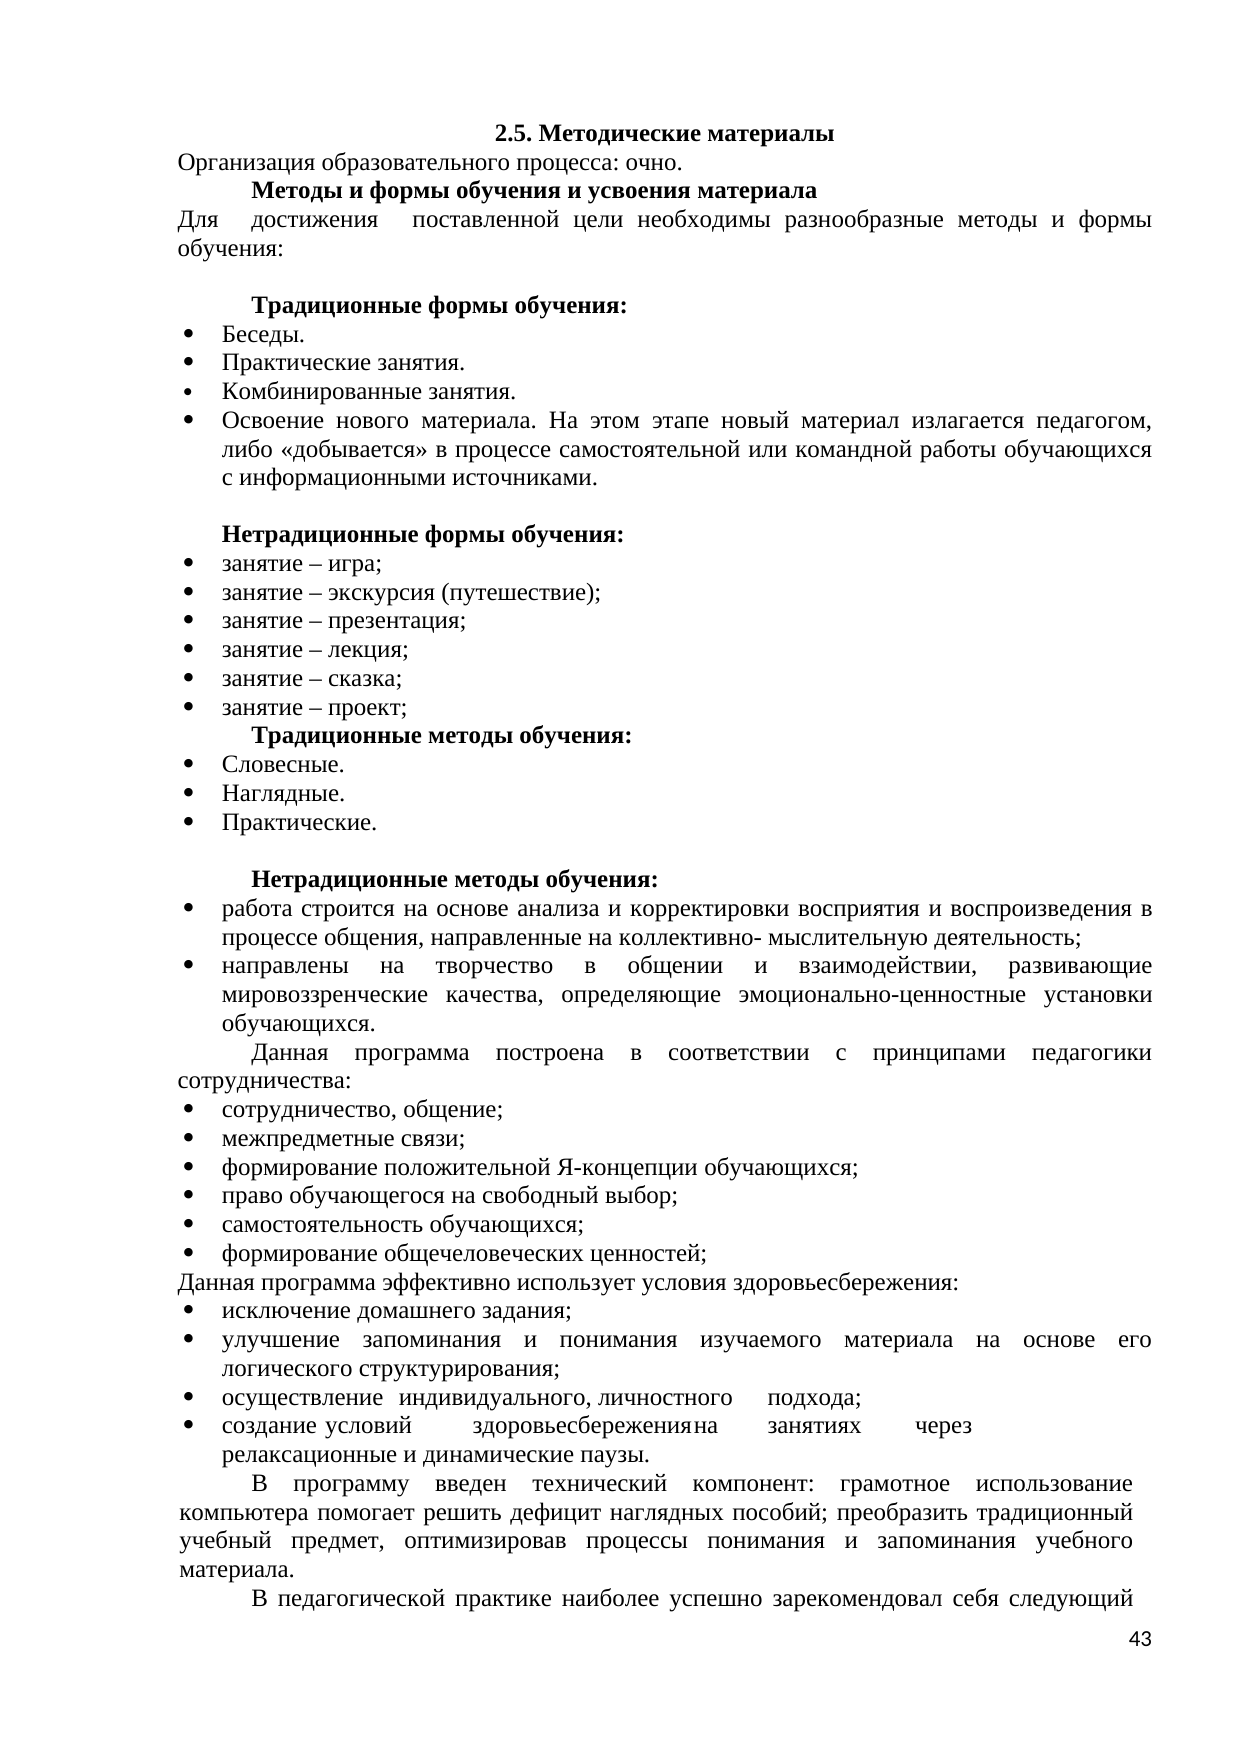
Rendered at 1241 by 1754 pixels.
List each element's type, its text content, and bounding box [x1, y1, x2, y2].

list улучшение запоминания и понимания изучаемого материала на основе его логического структурирования; [184, 1324, 1153, 1382]
list занятие – проект; [184, 692, 1153, 720]
text Данная программа эффективно использует условия здоровьесбережения: [177, 1267, 1153, 1295]
list работа строится на основе анализа и корректировки восприятия и воспроизведения в процессе общения, направленные на коллективно- мыслительную деятельность; [184, 893, 1153, 950]
list занятие – экскурсия (путешествие); [184, 577, 1153, 605]
list право обучающегося на свободный выбор; [184, 1180, 1153, 1209]
list занятие – презентация; [184, 605, 1153, 634]
text Данная программа построена в соответствии с принципами педагогики сотрудничества: [177, 1037, 1153, 1094]
text Нетрадиционные методы обучения: [177, 864, 1153, 893]
list осуществление индивидуального, личностного подхода; [184, 1382, 1153, 1410]
list Наглядные. [184, 778, 1153, 807]
list межпредметные связи; [184, 1123, 1153, 1152]
list занятие – лекция; [184, 634, 1153, 663]
text 2.5. Методические материалы [177, 118, 1152, 147]
list Беседы. [184, 319, 1153, 347]
list Освоение нового материала. На этом этапе новый материал излагается педагогом, либо «добывается» в процессе самостоятельной или командной работы обучающихся с информационными источниками. [184, 405, 1153, 491]
list исключение домашнего задания; [184, 1295, 1153, 1324]
list Словесные. [184, 749, 1153, 778]
list формирование положительной Я-концепции обучающихся; [184, 1152, 1153, 1180]
list самостоятельность обучающихся; [184, 1209, 1153, 1238]
text Традиционные формы обучения: [177, 290, 1153, 319]
list Практические занятия. [184, 347, 1153, 376]
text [179, 1583, 1134, 1612]
list занятие – сказка; [184, 663, 1153, 692]
text Традиционные методы обучения: [184, 720, 1152, 749]
text Методы и формы обучения и усвоения материала [177, 176, 1153, 204]
list сотрудничество, общение; [184, 1094, 1153, 1123]
text Организация образовательного процесса: очно. [177, 147, 1152, 176]
text Нетрадиционные формы обучения: [177, 519, 1153, 548]
list Комбинированные занятия. [184, 376, 1153, 405]
list Практические. [184, 807, 1153, 835]
text В программу введен технический компонент: грамотное использование компьютера помогает решить дефицит наглядных пособий; преобразить традиционный учебный предмет, оптимизировав процессы понимания и запоминания учебного материала. [179, 1468, 1134, 1583]
list создание условий здоровьесбережения на занятиях через релаксационные и динамические паузы. [184, 1410, 1153, 1468]
list направлены на творчество в общении и взаимодействии, развивающие мировоззренческие качества, определяющие эмоционально-ценностные установки обучающихся. [184, 950, 1153, 1037]
text Для достижения поставленной цели необходимы разнообразные методы и формы обучения: [177, 204, 1153, 262]
list занятие – игра; [184, 548, 1153, 577]
list формирование общечеловеческих ценностей; [184, 1238, 1153, 1267]
